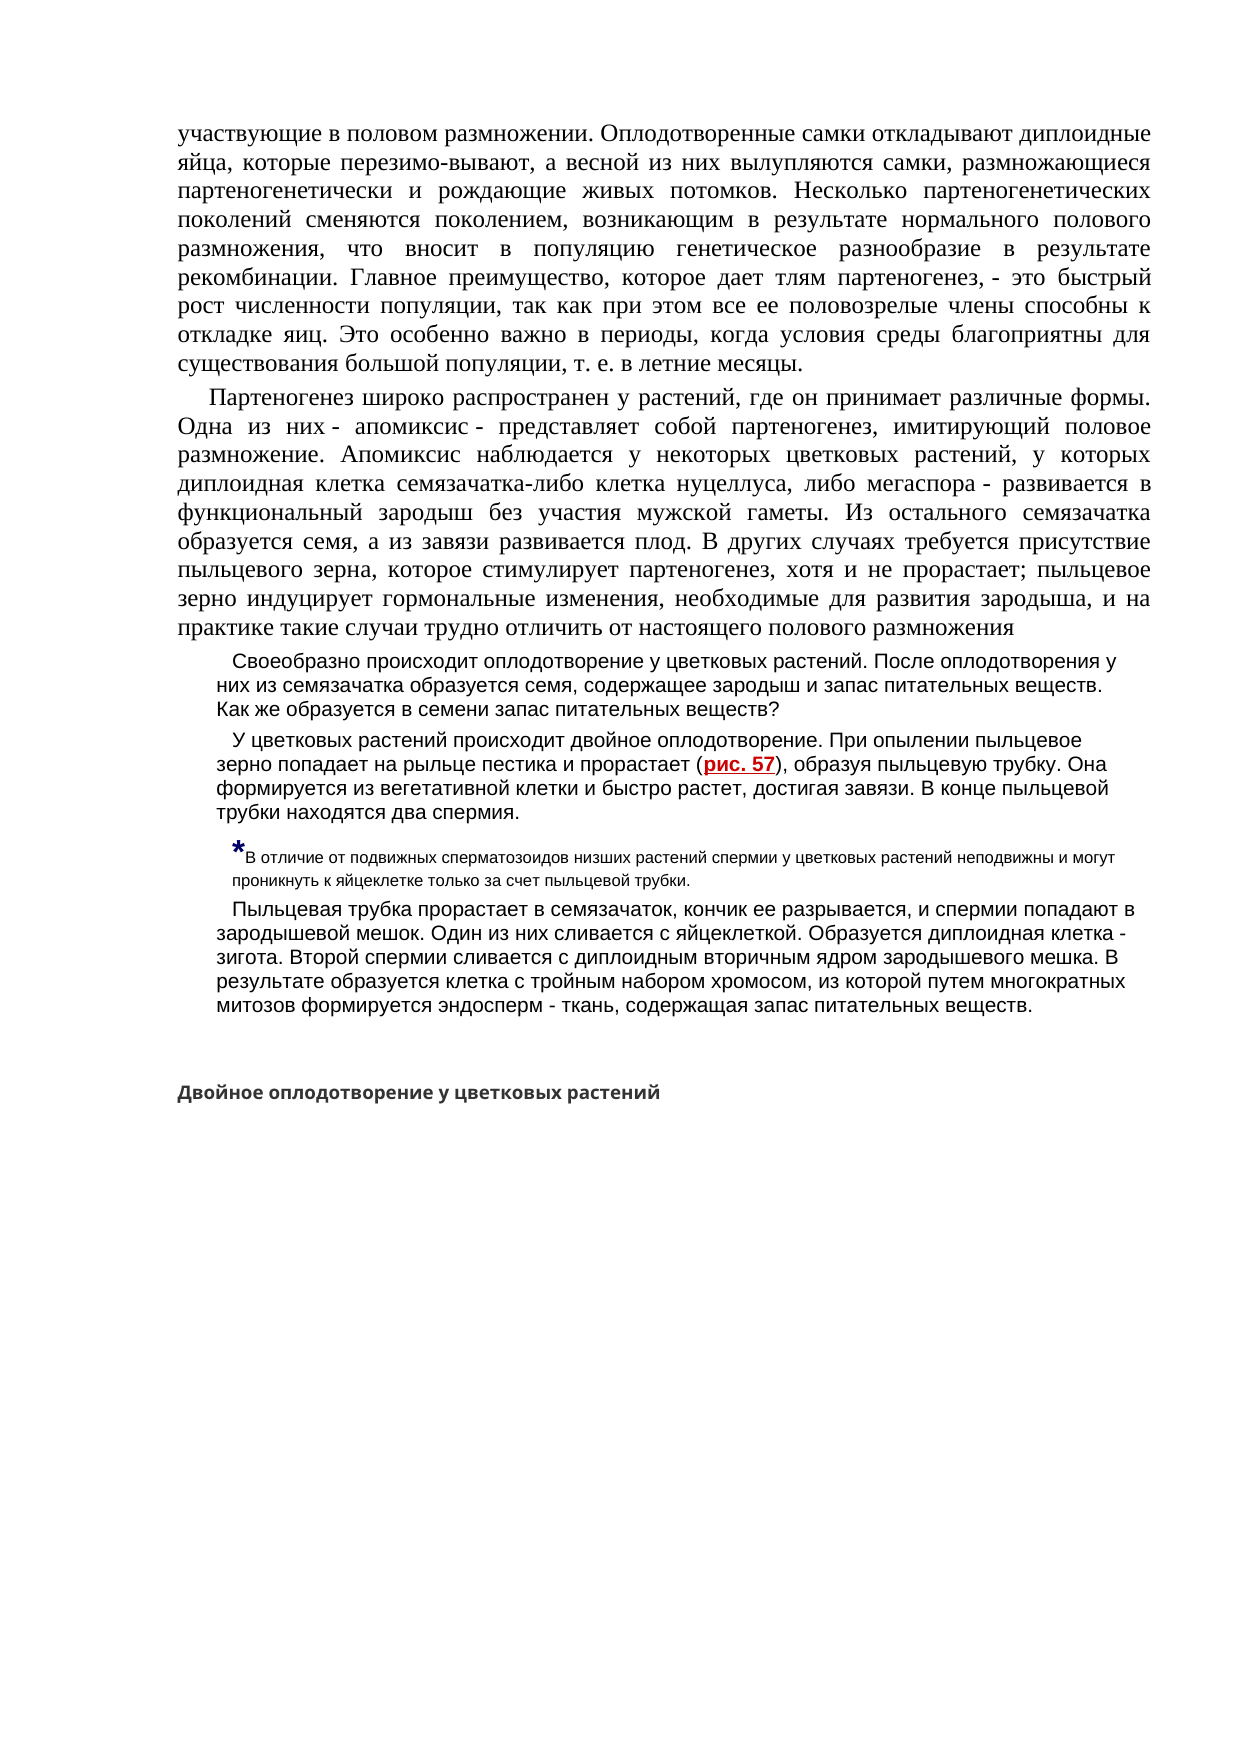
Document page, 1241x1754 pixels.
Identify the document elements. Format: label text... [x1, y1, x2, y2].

text Партеногенез широко распространен у растений, где он принимает различные формы. Одна из них - апомиксис - представляет собой партеногенез, имитирующий половое размножение. Апомиксис наблюдается у некоторых цветковых растений, у которых диплоидная клетка семязачатка-либо клетка нуцеллуса, либо мегаспора - развивается в функциональный зародыш без участия мужской гаметы. Из остального семязачатка образуется семя, а из завязи развивается плод. В других случаях требуется присутствие пыльцевого зерна, которое стимулирует партеногенез, хотя и не прорастает; пыльцевое зерно индуцирует гормональные изменения, необходимые для развития зародыша, и на практике такие случаи трудно отличить от настоящего полового размножения [177, 382, 1152, 641]
text Своеобразно происходит оплодотворение у цветковых растений. После оплодотворения у них из семязачатка образуется семя, содержащее зародыш и запас питательных веществ. Как же образуется в семени запас питательных веществ? [216, 648, 1136, 720]
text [177, 118, 1152, 377]
text Пыльцевая трубка прорастает в семязачаток, кончик ее разрывается, и спермии попадают в зародышевой мешок. Один из них сливается с яйцеклеткой. Образуется диплоидная клетка - зигота. Второй спермии сливается с диплоидным вторичным ядром зародышевого мешка. В результате образуется клетка с тройным набором хромосом, из которой путем многократных митозов формируется эндосперм - ткань, содержащая запас питательных веществ. [216, 897, 1136, 1017]
text *В отличие от подвижных сперматозоидов низших растений спермии у цветковых растений неподвижны и могут проникнуть к яйцеклетке только за счет пыльцевой трубки. [232, 832, 1136, 889]
text Двойное оплодотворение у цветковых растений [177, 1054, 1152, 1105]
text У цветковых растений происходит двойное оплодотворение. При опылении пыльцевое зерно попадает на рыльце пестика и прорастает (рис. 57), образуя пыльцевую трубку. Она формируется из вегетативной клетки и быстро растет, достигая завязи. В конце пыльцевой трубки находятся два спермия. [216, 728, 1136, 824]
